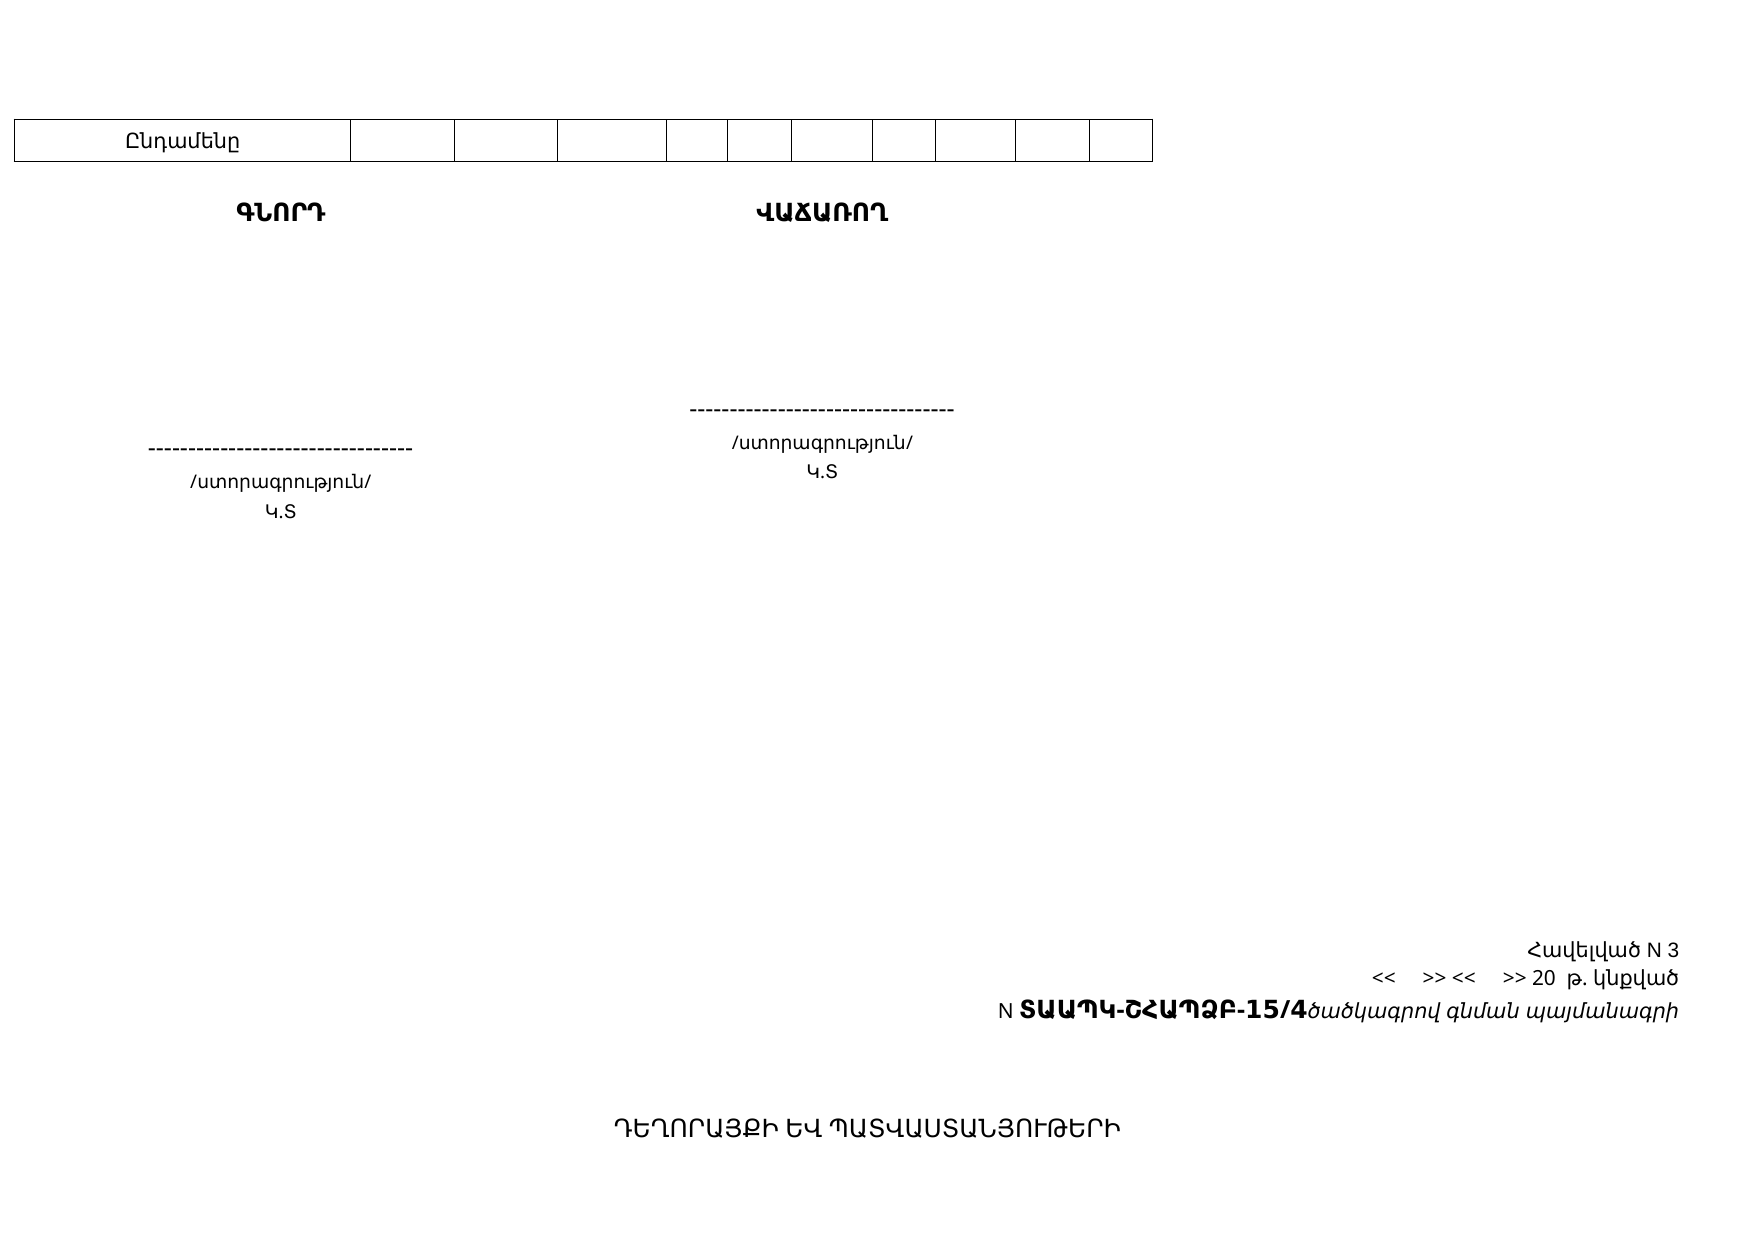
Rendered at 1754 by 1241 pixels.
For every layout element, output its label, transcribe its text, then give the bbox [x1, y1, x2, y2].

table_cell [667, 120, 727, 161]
text << >> << >> 20 թ. կնքված [56, 963, 1679, 992]
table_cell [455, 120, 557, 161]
text ԴԵՂՈՐԱՅՔԻ ԵՎ ՊԱՏՎԱՍՏԱՆՅՈՒԹԵՐԻ [56, 1111, 1679, 1145]
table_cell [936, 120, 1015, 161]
text N ՏԱԱՊԿ-ՇՀԱՊՁԲ-15/4ծածկագրով գնման պայմանագրի [56, 992, 1679, 1026]
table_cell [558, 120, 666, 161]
text Հավելված N 3 [56, 935, 1679, 963]
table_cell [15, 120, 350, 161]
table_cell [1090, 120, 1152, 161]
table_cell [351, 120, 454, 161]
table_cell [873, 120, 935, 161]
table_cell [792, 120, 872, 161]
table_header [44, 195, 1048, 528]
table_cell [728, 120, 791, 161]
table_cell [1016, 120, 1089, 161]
